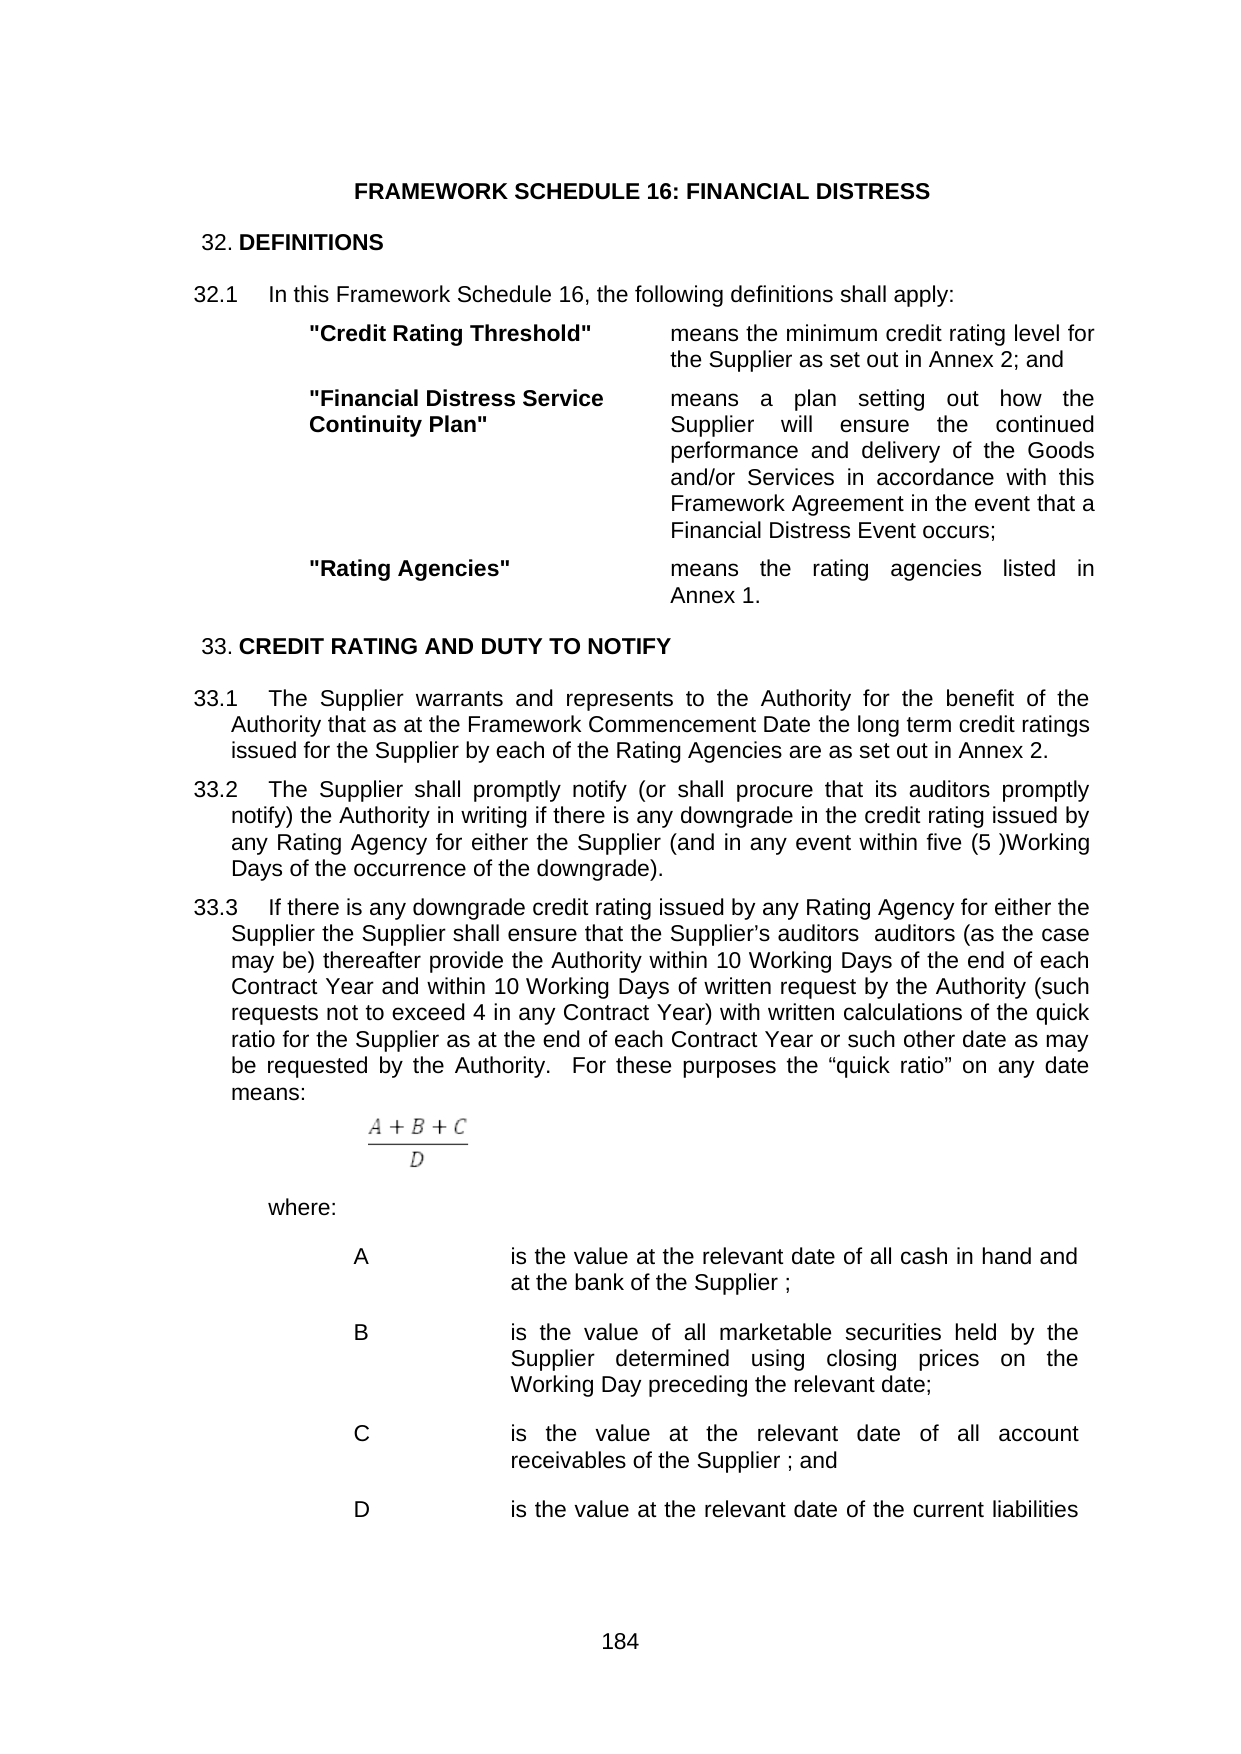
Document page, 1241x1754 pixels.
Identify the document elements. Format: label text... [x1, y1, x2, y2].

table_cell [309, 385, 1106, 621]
text The Supplier warrants and represents to the Authority for the benefit of the Authority that as at the Framework Commencement Date the long term credit ratings issued for the Supplier by each of the Rating Agencies are as set out in Annex 2. [193, 684, 1090, 763]
text If there is any downgrade credit rating issued by any Rating Agency for either the Supplier the Supplier shall ensure that the Supplier’s auditors auditors (as the case may be) thereafter provide the Authority within 10 Working Days of the end of each Contract Year and within 10 Working Days of written request by the Authority (such requests not to exceed 4 in any Contract Year) with written calculations of the quick ratio for the Supplier as at the end of each Contract Year or such other date as may be requested by the Authority. For these purposes the “quick ratio” on any date means: [193, 894, 1090, 1105]
text In this Framework Schedule 16, the following definitions shall apply: [193, 281, 1090, 307]
title FRAMEWORK SCHEDULE 16: FINANCIAL DISTRESS [150, 178, 1090, 204]
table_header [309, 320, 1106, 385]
text The Supplier shall promptly notify (or shall procure that its auditors promptly notify) the Authority in writing if there is any downgrade in the credit rating issued by any Rating Agency for either the Supplier (and in any event within five (5 )Working Days of the occurrence of the downgrade). [193, 776, 1090, 881]
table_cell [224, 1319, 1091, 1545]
text where: [268, 1193, 1090, 1220]
subtitle DEFINITIONS [201, 229, 1090, 256]
picture [268, 1117, 469, 1169]
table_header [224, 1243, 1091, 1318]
subtitle CREDIT RATING AND DUTY TO NOTIFY [201, 633, 1090, 659]
